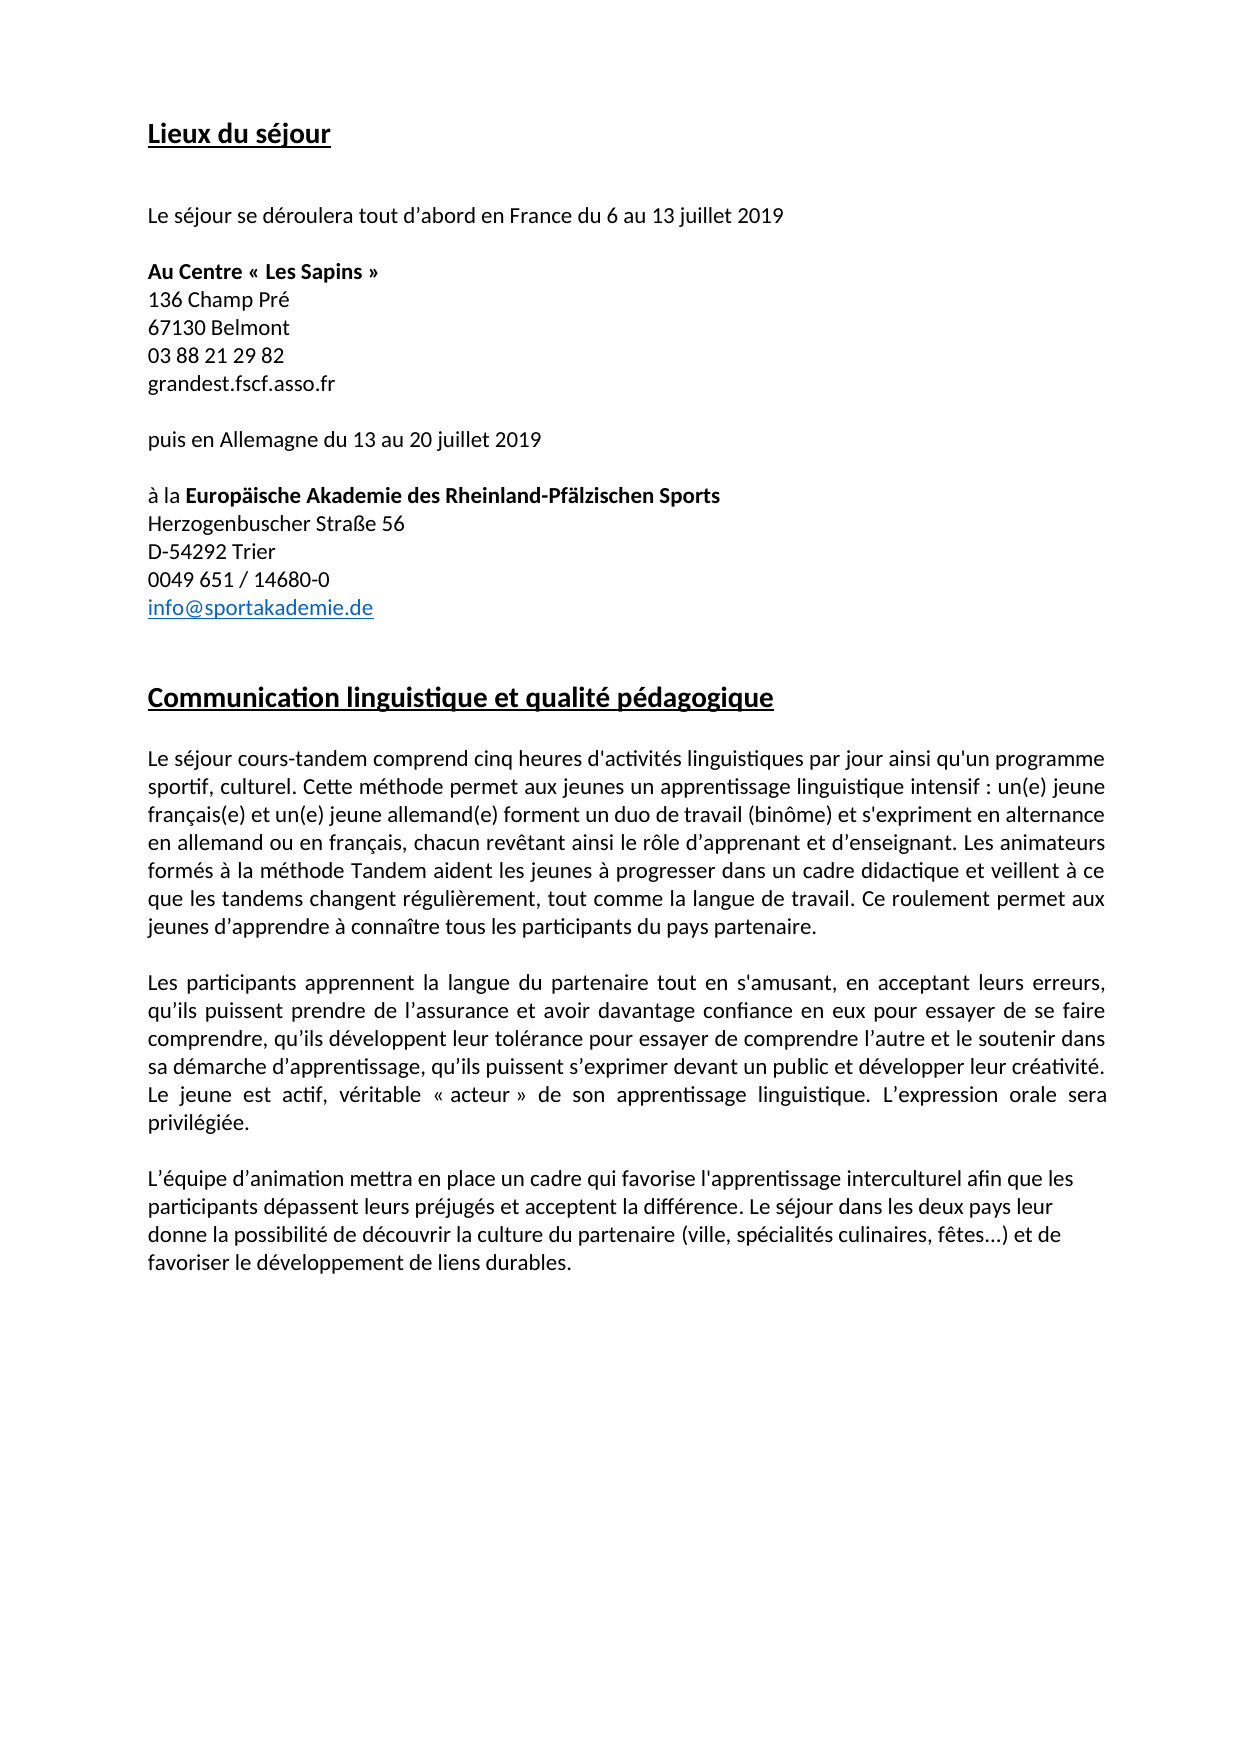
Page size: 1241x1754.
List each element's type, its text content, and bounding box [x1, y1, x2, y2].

text Les participants apprennent la langue du partenaire tout en s'amusant, en acceptant leurs erreurs, qu’ils puissent prendre de l’assurance et avoir davantage confiance en eux pour essayer de se faire comprendre, qu’ils développent leur tolérance pour essayer de comprendre l’autre et le soutenir dans sa démarche d’apprentissage, qu’ils puissent s’exprimer devant un public et développer leur créativité. Le jeune est actif, véritable « acteur » de son apprentissage linguistique. L’expression orale sera privilégiée. [148, 968, 1107, 1136]
text 03 88 21 29 82 [148, 341, 1107, 369]
text D-54292 Trier [148, 537, 1107, 566]
text Communication linguistique et qualité pédagogique [148, 679, 1107, 714]
text Lieux du séjour [148, 116, 1107, 151]
text à la Europäische Akademie des Rheinland-Pfälzischen Sports [148, 481, 1107, 509]
text Le séjour cours-tandem comprend cinq heures d'activités linguistiques par jour ainsi qu'un programme sportif, culturel. Cette méthode permet aux jeunes un apprentissage linguistique intensif : un(e) jeune français(e) et un(e) jeune allemand(e) forment un duo de travail (binôme) et s'expriment en alternance en allemand ou en français, chacun revêtant ainsi le rôle d’apprenant et d’enseignant. Les animateurs formés à la méthode Tandem aident les jeunes à progresser dans un cadre didactique et veillent à ce que les tandems changent régulièrement, tout comme la langue de travail. Ce roulement permet aux jeunes d’apprendre à connaître tous les participants du pays partenaire. [148, 744, 1107, 940]
text Herzogenbuscher Straße 56 [148, 509, 1107, 537]
text 0049 651 / 14680-0 info@sportakademie.de [148, 566, 1107, 622]
text L’équipe d’animation mettra en place un cadre qui favorise l'apprentissage interculturel afin que les participants dépassent leurs préjugés et acceptent la différence. Le séjour dans les deux pays leur donne la possibilité de découvrir la culture du partenaire (ville, spécialités culinaires, fêtes...) et de favoriser le développement de liens durables. [148, 1164, 1107, 1276]
text puis en Allemagne du 13 au 20 juillet 2019 [148, 425, 1107, 453]
text Au Centre « Les Sapins » [148, 257, 1107, 285]
text 67130 Belmont [148, 313, 1107, 341]
text 136 Champ Pré [148, 285, 1107, 313]
text Le séjour se déroulera tout d’abord en France du 6 au 13 juillet 2019 [148, 201, 1107, 229]
text grandest.fscf.asso.fr [148, 369, 1107, 397]
